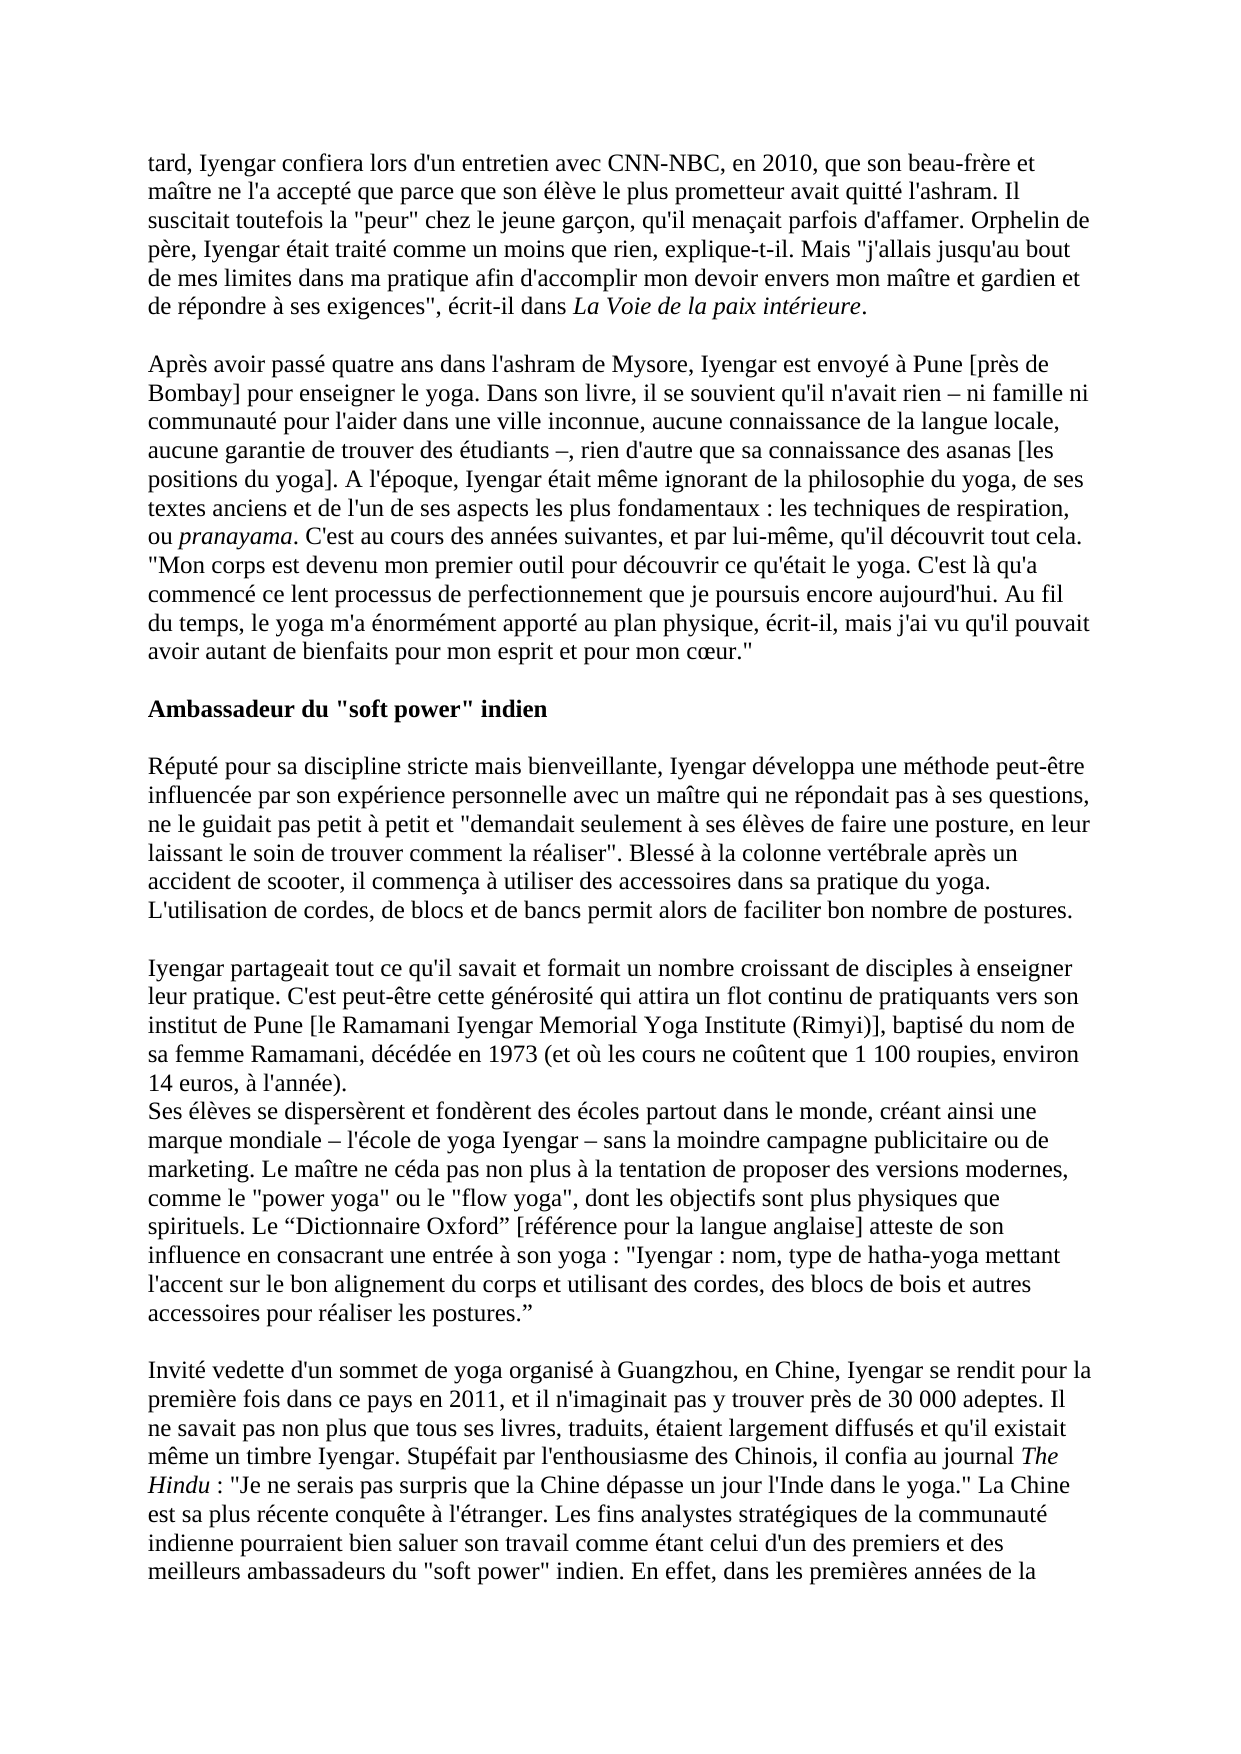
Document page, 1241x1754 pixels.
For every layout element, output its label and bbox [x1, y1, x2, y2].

text [148, 148, 1093, 1096]
text [148, 1096, 1093, 1585]
